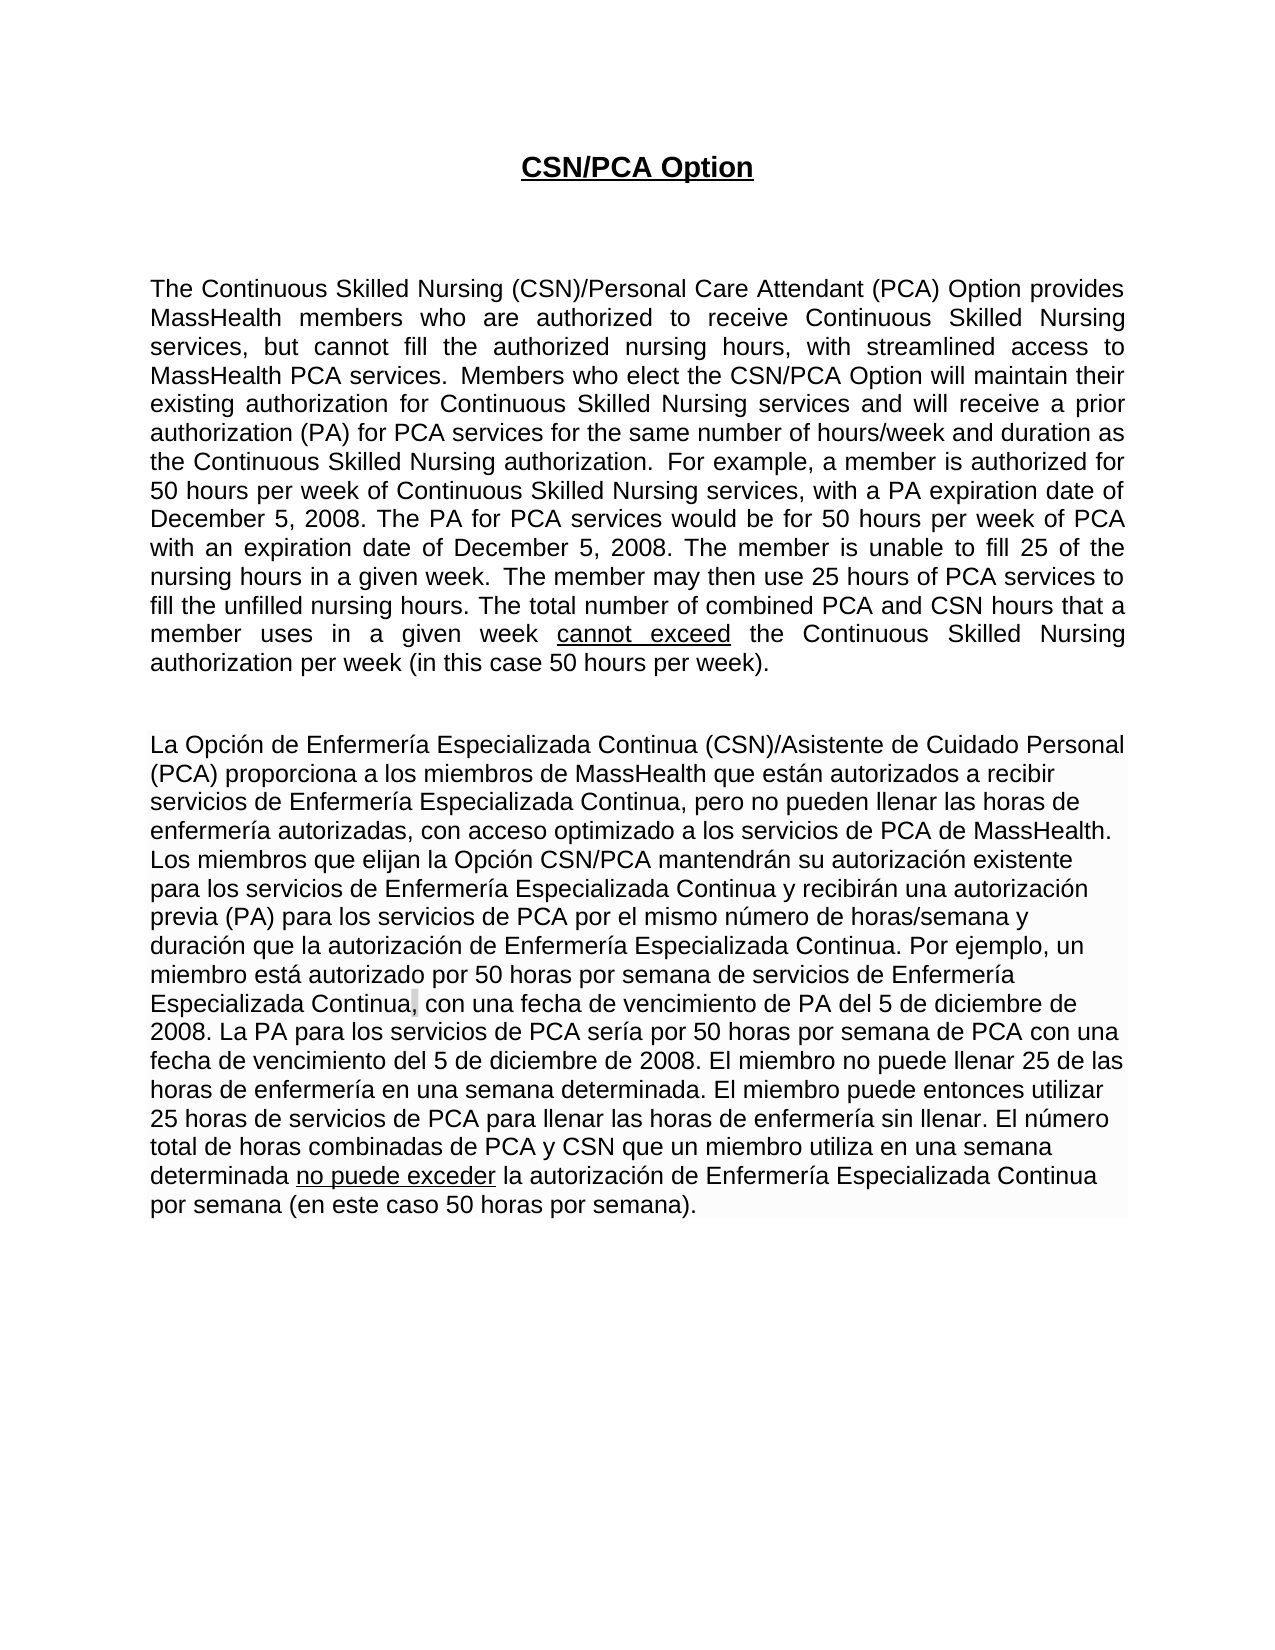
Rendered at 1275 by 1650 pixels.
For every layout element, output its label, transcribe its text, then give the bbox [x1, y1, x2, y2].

text CSN/PCA Option [42, 150, 1233, 183]
text The Continuous Skilled Nursing (CSN)/Personal Care Attendant (PCA) Option provides MassHealth members who are authorized to receive Continuous Skilled Nursing services, but cannot fill the authorized nursing hours, with streamlined access to MassHealth PCA services. Members who elect the CSN/PCA Option will maintain their existing authorization for Continuous Skilled Nursing services and will receive a prior authorization (PA) for PCA services for the same number of hours/week and duration as the Continuous Skilled Nursing authorization. For example, a member is authorized for 50 hours per week of Continuous Skilled Nursing services, with a PA expiration date of December 5, 2008. The PA for PCA services would be for 50 hours per week of PCA with an expiration date of December 5, 2008. The member is unable to fill 25 of the nursing hours in a given week. The member may then use 25 hours of PCA services to fill the unfilled nursing hours. The total number of combined PCA and CSN hours that a member uses in a given week cannot exceed the Continuous Skilled Nursing authorization per week (in this case 50 hours per week). [150, 274, 1126, 677]
